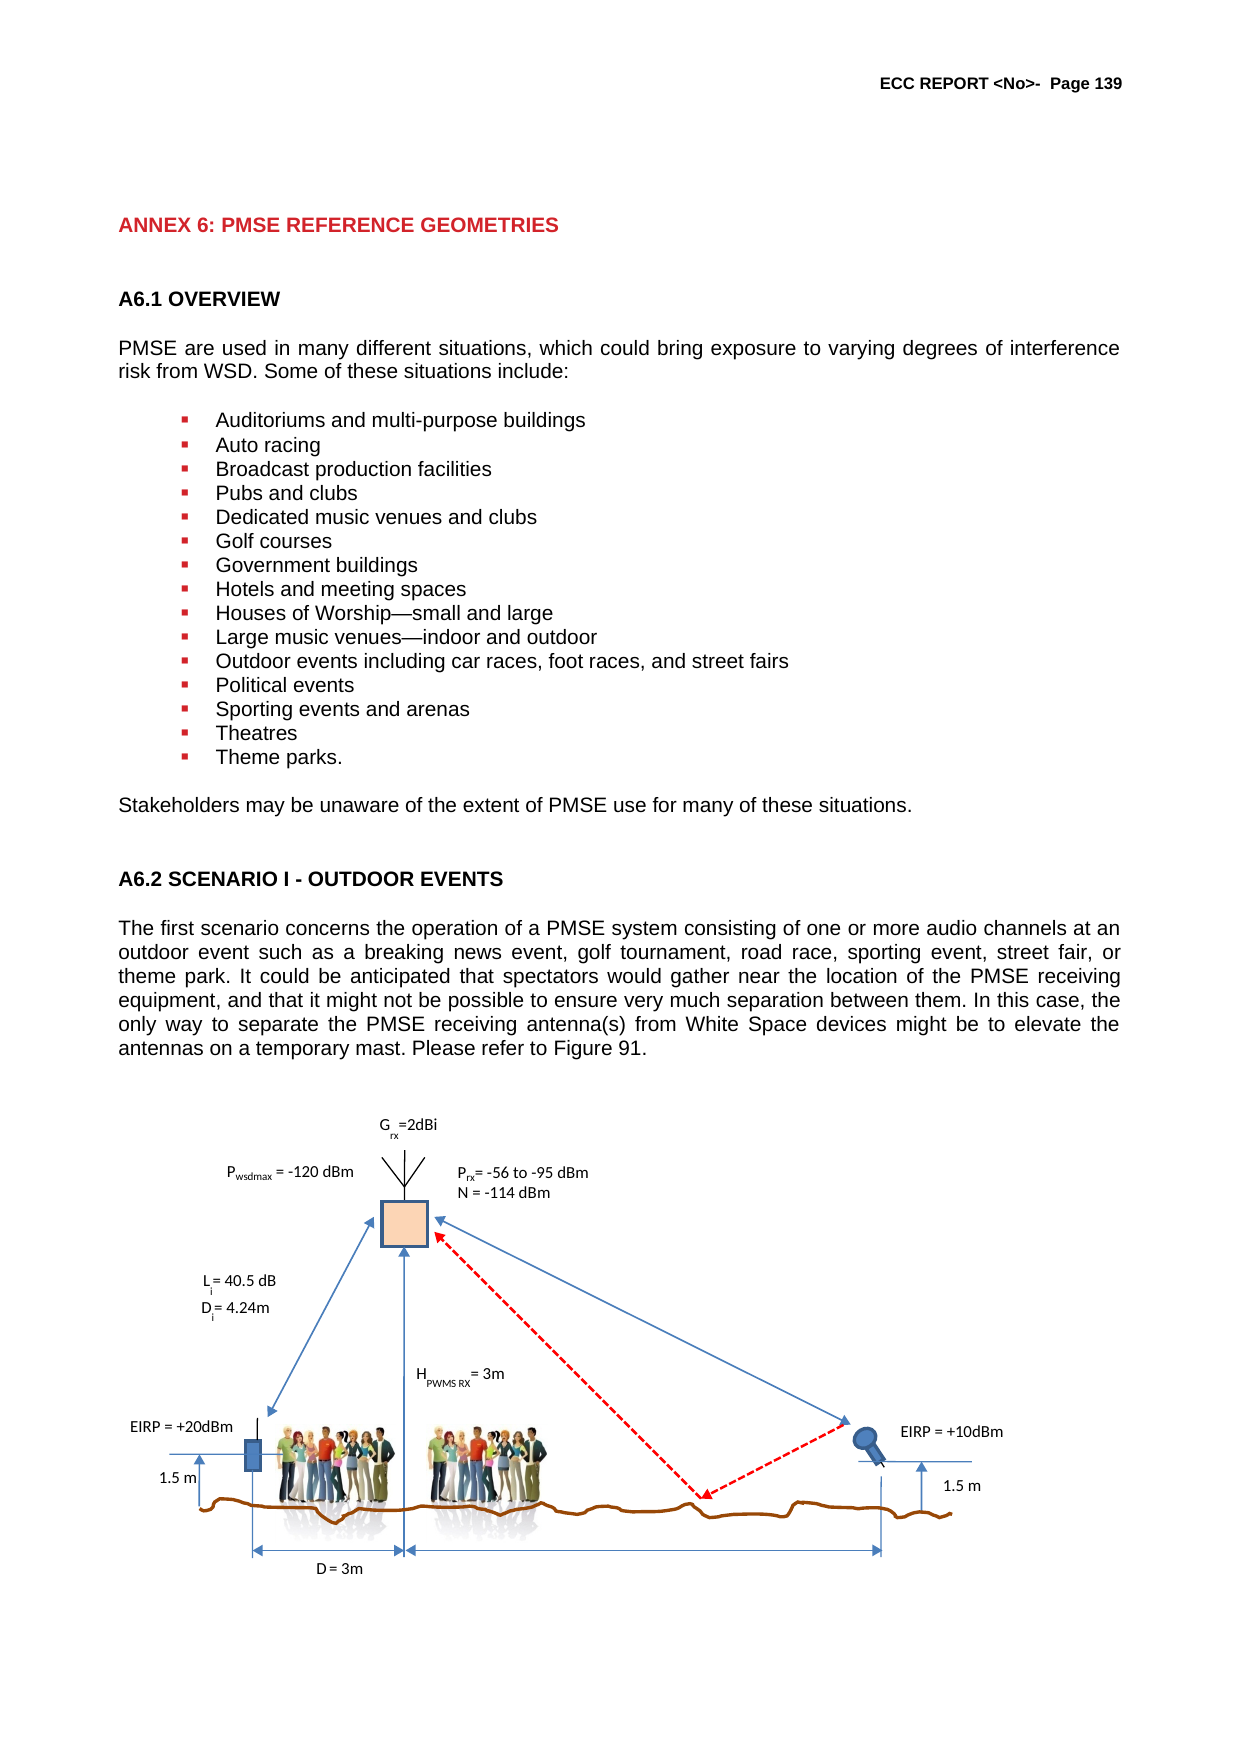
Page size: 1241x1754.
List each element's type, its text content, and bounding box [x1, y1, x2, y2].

text Broadcast production facilities [180, 456, 1122, 481]
text Dedicated music venues and clubs [180, 504, 1122, 529]
subtitle PMSE Reference geometries [118, 212, 1122, 236]
text Government buildings [180, 553, 1122, 577]
subtitle Scenario I - Outdoor Events [118, 867, 1122, 891]
text Stakeholders may be unaware of the extent of PMSE use for many of these situations. [118, 793, 1122, 817]
text The first scenario concerns the operation of a PMSE system consisting of one or more audio channels at an outdoor event such as a breaking news event, golf tournament, road race, sporting event, street fair, or theme park. It could be anticipated that spectators would gather near the location of the PMSE receiving equipment, and that it might not be possible to ensure very much separation between them. In this case, the only way to separate the PMSE receiving antenna(s) from White Space devices might be to elevate the antennas on a temporary mast. Please refer to Figure 91. [118, 916, 1122, 1060]
text Hotels and meeting spaces [180, 577, 1122, 601]
text Sporting events and arenas [180, 697, 1122, 721]
text Political events [180, 673, 1122, 697]
text Auto racing [180, 432, 1122, 456]
text Golf courses [180, 529, 1122, 553]
subtitle Overview [118, 286, 1122, 310]
text Pubs and clubs [180, 481, 1122, 504]
text PMSE are used in many different situations, which could bring exposure to varying degrees of interference risk from WSD. Some of these situations include: [118, 335, 1122, 383]
text Outdoor events including car races, foot races, and street fairs [180, 649, 1122, 673]
text Auditoriums and multi-purpose buildings [180, 408, 1122, 432]
text Theatres [180, 721, 1122, 745]
text Houses of Worship—small and large [180, 601, 1122, 625]
text Theme parks. [180, 745, 1122, 769]
text Large music venues—indoor and outdoor [180, 625, 1122, 649]
